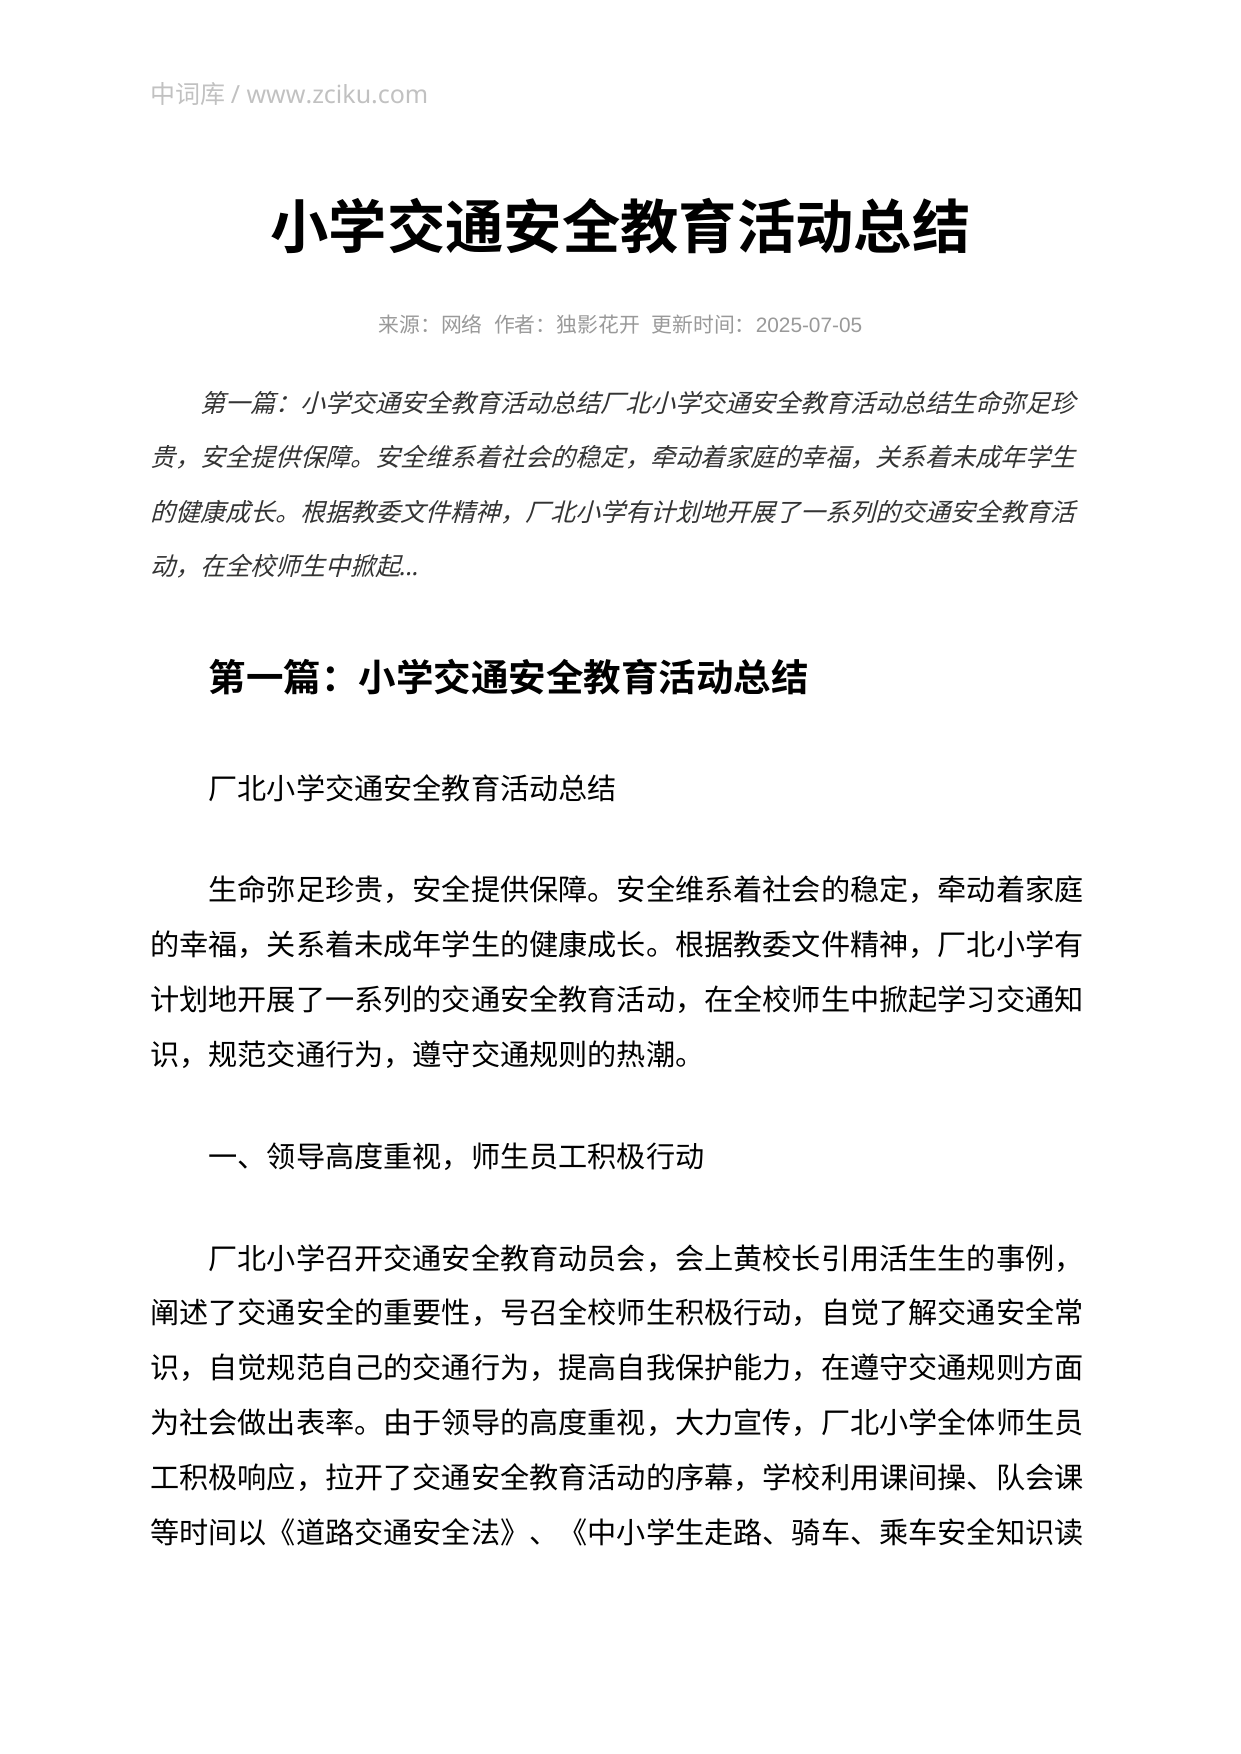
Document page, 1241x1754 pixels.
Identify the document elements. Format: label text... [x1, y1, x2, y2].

text 一、领导高度重视，师生员工积极行动 [150, 1133, 1090, 1176]
text 第一篇：小学交通安全教育活动总结 [150, 648, 1090, 702]
subtitle 小学交通安全教育活动总结 [150, 181, 1090, 266]
text 生命弥足珍贵，安全提供保障。安全维系着社会的稳定，牵动着家庭的幸福，关系着未成年学生的健康成长。根据教委文件精神，厂北小学有计划地开展了一系列的交通安全教育活动，在全校师生中掀起学习交通知识，规范交通行为，遵守交通规则的热潮。 [150, 867, 1090, 1074]
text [150, 1235, 1090, 1552]
text 厂北小学交通安全教育活动总结 [150, 765, 1090, 807]
text 第一篇：小学交通安全教育活动总结厂北小学交通安全教育活动总结生命弥足珍贵，安全提供保障。安全维系着社会的稳定，牵动着家庭的幸福，关系着未成年学生的健康成长。根据教委文件精神，厂北小学有计划地开展了一系列的交通安全教育活动，在全校师生中掀起... [150, 383, 1090, 583]
text 来源：网络 作者：独影花开 更新时间：2025-07-05 [150, 313, 1090, 337]
